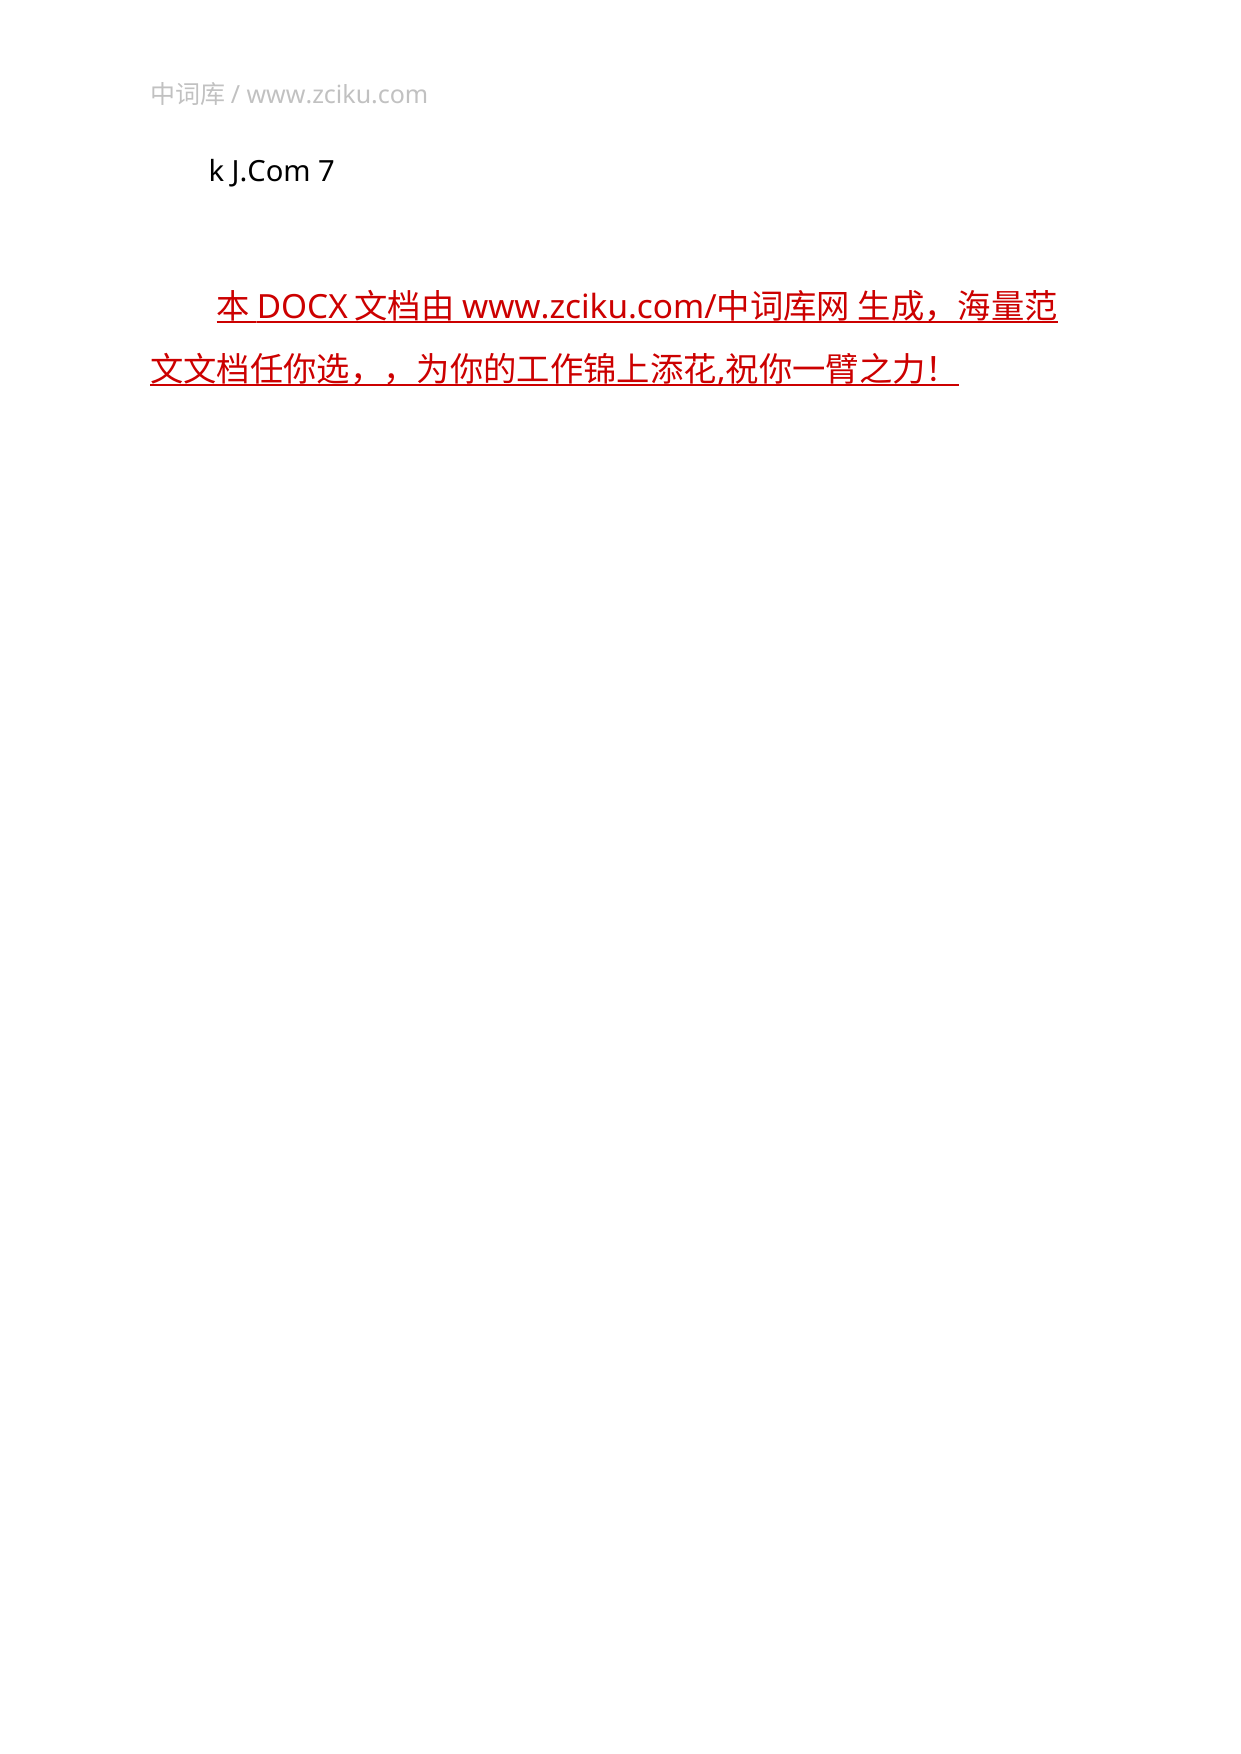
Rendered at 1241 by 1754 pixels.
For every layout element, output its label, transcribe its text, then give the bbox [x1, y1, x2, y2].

text 本DOCX文档由 www.zciku.com/中词库网 生成，海量范文文档任你选，，为你的工作锦上添花,祝你一臂之力！ [150, 280, 1090, 391]
text k J.Com 7 [150, 150, 1090, 190]
